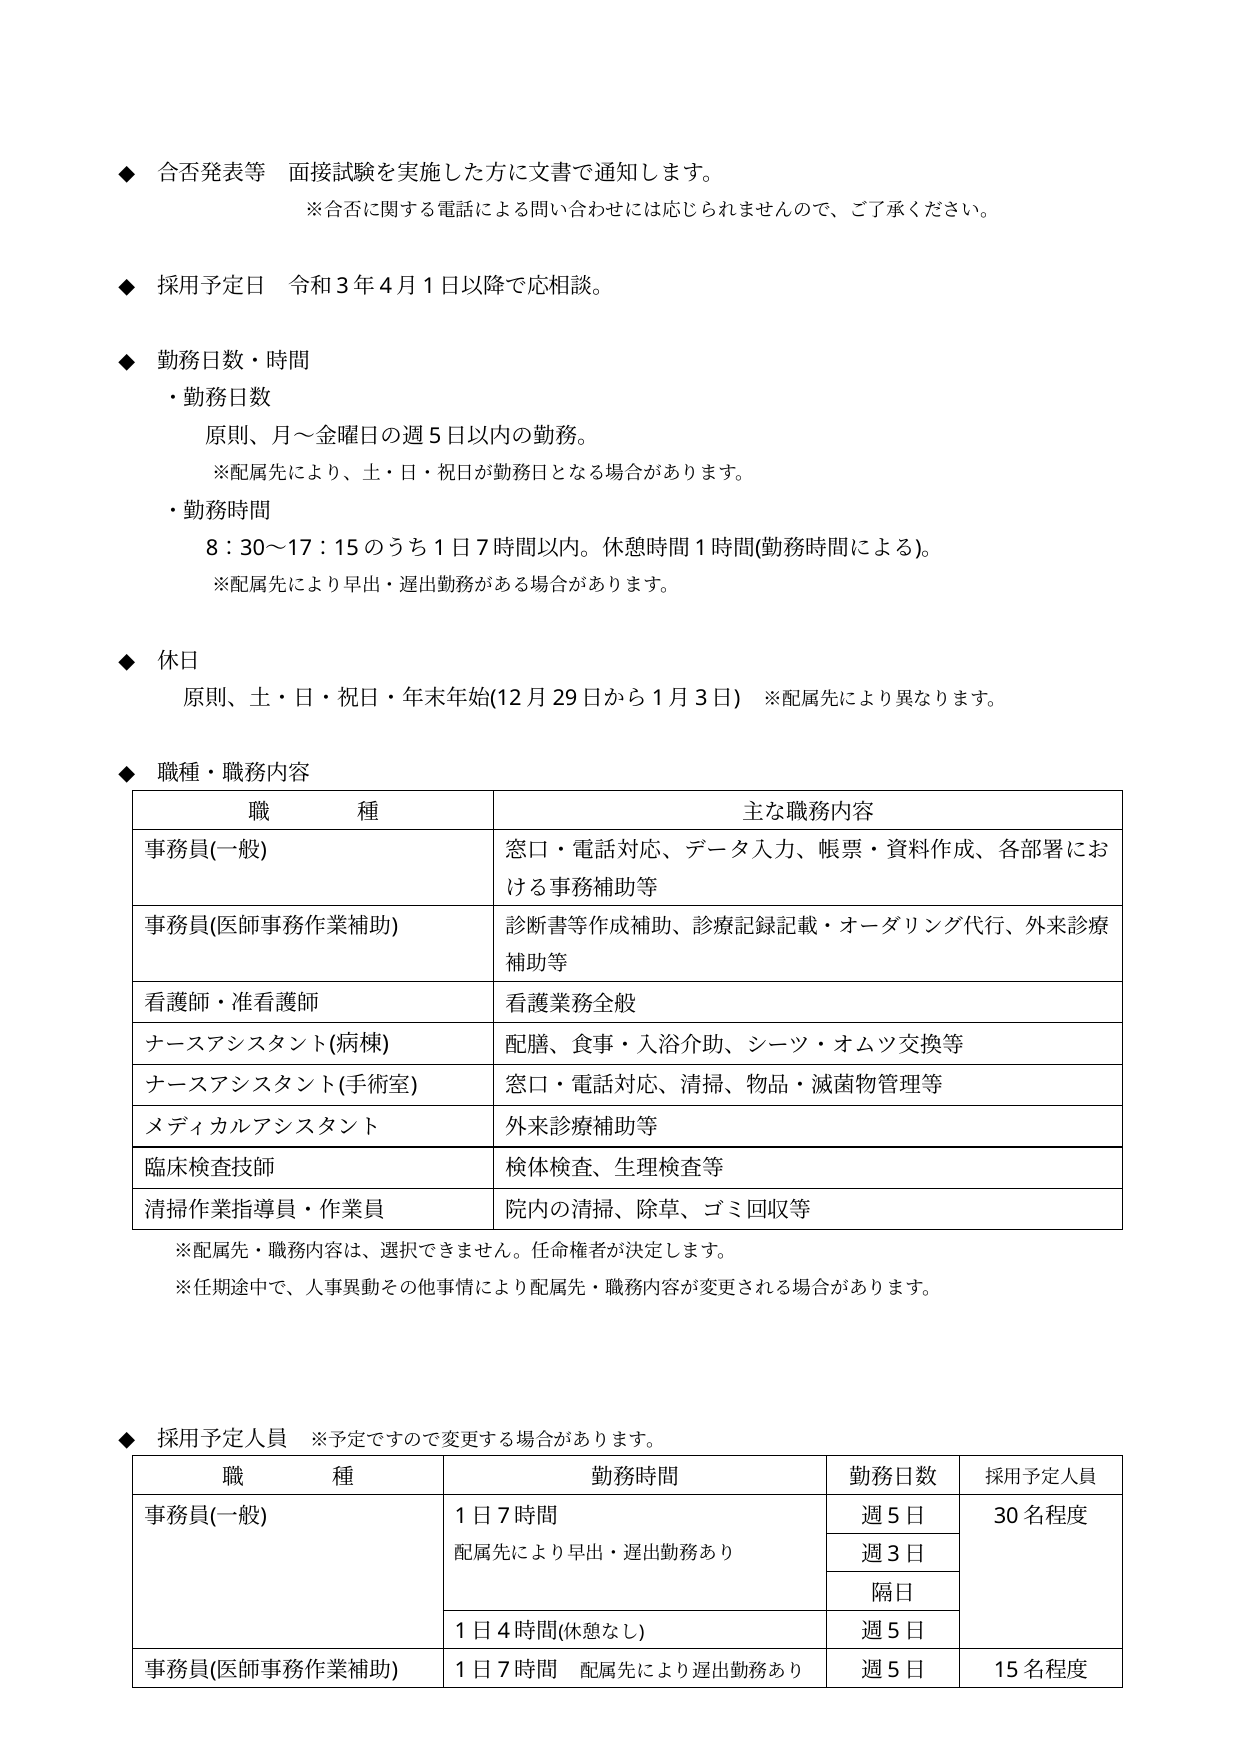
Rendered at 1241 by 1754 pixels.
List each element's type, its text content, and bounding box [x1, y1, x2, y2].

table_cell 週5日 [827, 1611, 959, 1648]
table_cell 窓口・電話対応、清掃、物品・滅菌物管理等 [494, 1065, 1122, 1105]
table_cell ナースアシスタント(手術室) [133, 1065, 493, 1105]
table_cell 1日7時間 配属先により早出・遅出勤務あり [444, 1495, 826, 1609]
table_cell 15名程度 [960, 1649, 1122, 1687]
table_cell 隔日 [827, 1572, 959, 1609]
table_header 採用予定人員 [960, 1456, 1122, 1494]
text 原則、月～金曜日の週5日以内の勤務。 [118, 415, 1122, 452]
table_cell 窓口・電話対応、データ入力、帳票・資料作成、各部署における事務補助等 [494, 830, 1122, 904]
table_cell 事務員(医師事務作業補助) [133, 1649, 443, 1687]
text ◆ 職種・職務内容 [118, 752, 1122, 790]
text ◆ 採用予定人員 ※予定ですので変更する場合があります。 [118, 1418, 1122, 1455]
table_cell 看護業務全般 [494, 982, 1122, 1022]
table_cell 診断書等作成補助、診療記録記載・オーダリング代行、外来診療補助等 [494, 906, 1122, 981]
table_cell 1日4時間(休憩なし) [444, 1611, 826, 1648]
table_cell 週5日 [827, 1495, 959, 1532]
table_cell 外来診療補助等 [494, 1106, 1122, 1146]
table_cell 清掃作業指導員・作業員 [133, 1189, 493, 1229]
table_cell 週5日 [827, 1649, 959, 1687]
table_header 勤務時間 [444, 1456, 826, 1494]
table_cell 検体検査、生理検査等 [494, 1148, 1122, 1188]
table_cell 事務員(医師事務作業補助) [133, 906, 493, 981]
table_cell 事務員(一般) [133, 1495, 443, 1648]
text ※配属先により早出・遅出勤務がある場合があります。 [118, 565, 1122, 602]
table_header 勤務日数 [827, 1456, 959, 1494]
table_cell 1日7時間 配属先により遅出勤務あり [444, 1649, 826, 1687]
text ※合否に関する電話による問い合わせには応じられませんので、ご了承ください。 [118, 190, 1122, 227]
text ・勤務日数 [118, 377, 1122, 415]
table_cell ナースアシスタント(病棟) [133, 1023, 493, 1063]
table_cell 配膳、食事・入浴介助、シーツ・オムツ交換等 [494, 1023, 1122, 1063]
table_header 職 種 [133, 1456, 443, 1494]
table_cell 30名程度 [960, 1495, 1122, 1648]
text ◆ 採用予定日 令和3年4月1日以降で応相談。 [118, 265, 1122, 302]
text 原則、土・日・祝日・年末年始(12月29日から1月3日) ※配属先により異なります。 [118, 677, 1122, 715]
text ◆ 休日 [118, 640, 1122, 677]
text 8：30～17：15のうち1日7時間以内。休憩時間1時間(勤務時間による)。 [118, 527, 1122, 565]
table_header 職 種 [133, 791, 493, 828]
table_header 主な職務内容 [494, 791, 1122, 828]
text ※配属先・職務内容は、選択できません。任命権者が決定します。 [118, 1230, 1122, 1268]
text ◆ 勤務日数・時間 [118, 340, 1122, 377]
table_cell 週3日 [827, 1534, 959, 1571]
text ※任期途中で、人事異動その他事情により配属先・職務内容が変更される場合があります。 [118, 1268, 1122, 1305]
table_cell 看護師・准看護師 [133, 982, 493, 1022]
text ※配属先により、土・日・祝日が勤務日となる場合があります。 [118, 452, 1122, 490]
table_cell 事務員(一般) [133, 830, 493, 904]
table_cell メディカルアシスタント [133, 1106, 493, 1146]
text ◆ 合否発表等 面接試験を実施した方に文書で通知します。 [118, 152, 1122, 190]
table_cell 臨床検査技師 [133, 1148, 493, 1188]
table_cell 院内の清掃、除草、ゴミ回収等 [494, 1189, 1122, 1229]
text ・勤務時間 [118, 490, 1122, 527]
